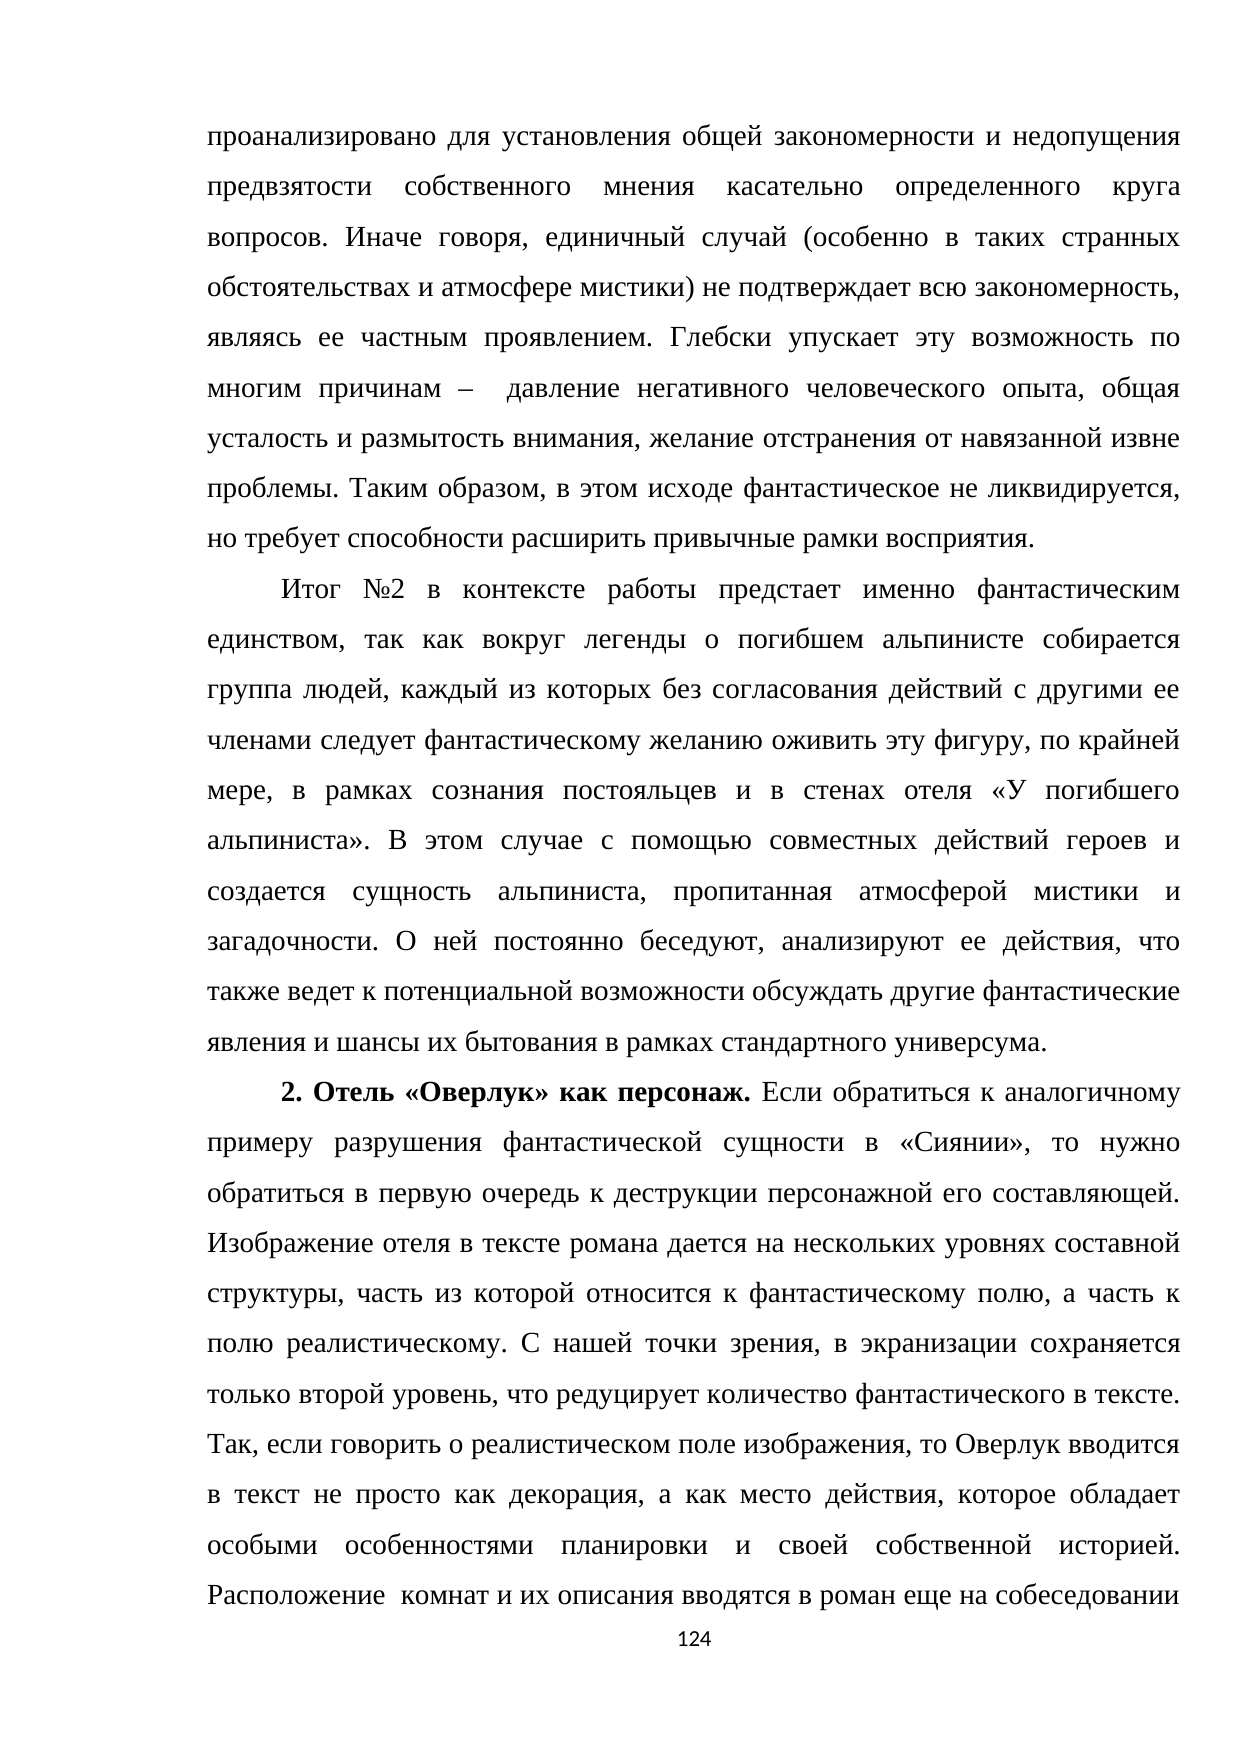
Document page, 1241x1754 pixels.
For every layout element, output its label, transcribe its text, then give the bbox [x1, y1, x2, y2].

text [207, 1074, 1181, 1611]
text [207, 118, 1181, 554]
text Итог №2 в контексте работы предстает именно фантастическим единством, так как вокруг легенды о погибшем альпинисте собирается группа людей, каждый из которых без согласования действий с другими ее членами следует фантастическому желанию оживить эту фигуру, по крайней мере, в рамках сознания постояльцев и в стенах отеля «У погибшего альпиниста». В этом случае с помощью совместных действий героев и создается сущность альпиниста, пропитанная атмосферой мистики и загадочности. О ней постоянно беседуют, анализируют ее действия, что также ведет к потенциальной возможности обсуждать другие фантастические явления и шансы их бытования в рамках стандартного универсума. [207, 571, 1181, 1057]
